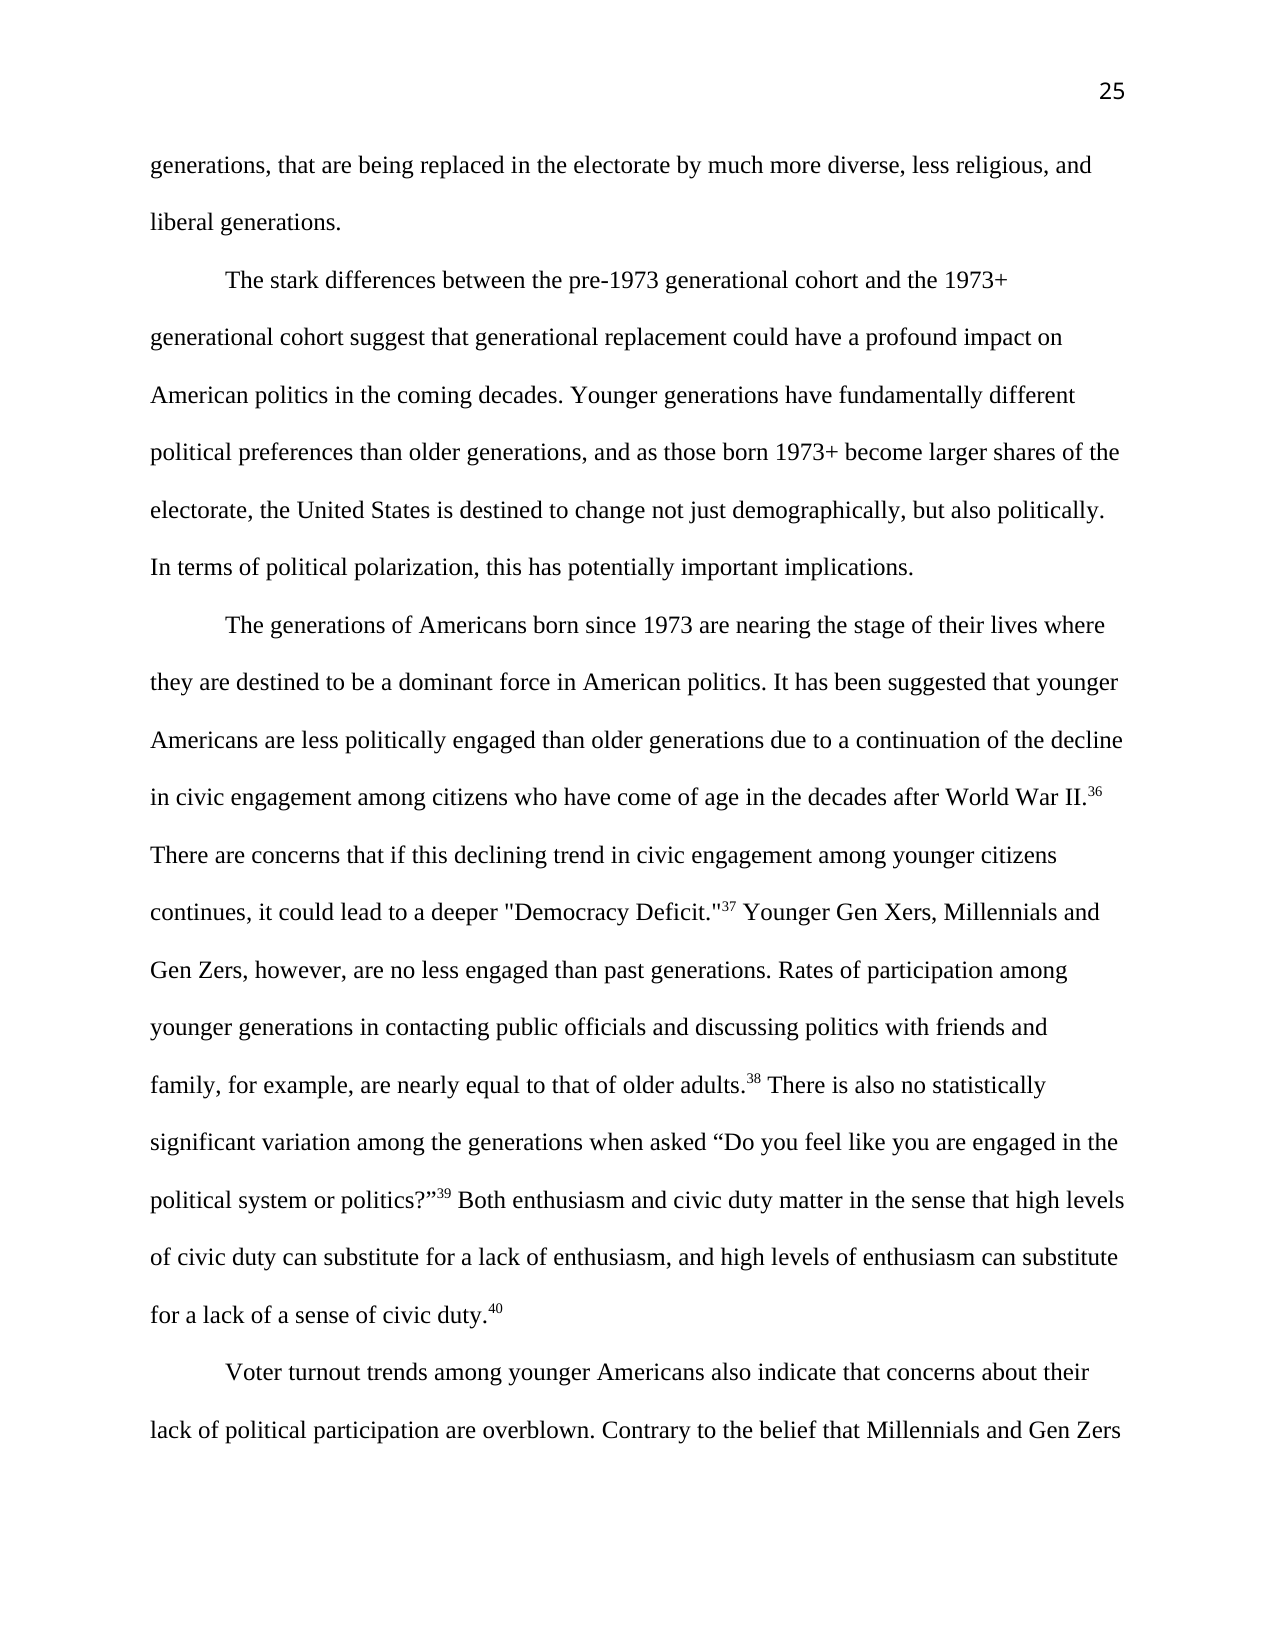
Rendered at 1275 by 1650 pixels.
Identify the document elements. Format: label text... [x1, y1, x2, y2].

text The generations of Americans born since 1973 are nearing the stage of their lives where they are destined to be a dominant force in American politics. It has been suggested that younger Americans are less politically engaged than older generations due to a continuation of the decline in civic engagement among citizens who have come of age in the decades after World War II. There are concerns that if this declining trend in civic engagement among younger citizens continues, it could lead to a deeper "Democracy Deficit." Younger Gen Xers, Millennials and Gen Zers, however, are no less engaged than past generations. Rates of participation among younger generations in contacting public officials and discussing politics with friends and family, for example, are nearly equal to that of older adults. There is also no statistically significant variation among the generations when asked “Do you feel like you are engaged in the political system or politics?” Both enthusiasm and civic duty matter in the sense that high levels of civic duty can substitute for a lack of enthusiasm, and high levels of enthusiasm can substitute for a lack of a sense of civic duty. [150, 610, 1125, 1329]
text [150, 1357, 1125, 1444]
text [150, 150, 1125, 236]
text The stark differences between the pre-1973 generational cohort and the 1973+ generational cohort suggest that generational replacement could have a profound impact on American politics in the coming decades. Younger generations have fundamentally different political preferences than older generations, and as those born 1973+ become larger shares of the electorate, the United States is destined to change not just demographically, but also politically. In terms of political polarization, this has potentially important implications. [150, 265, 1125, 581]
